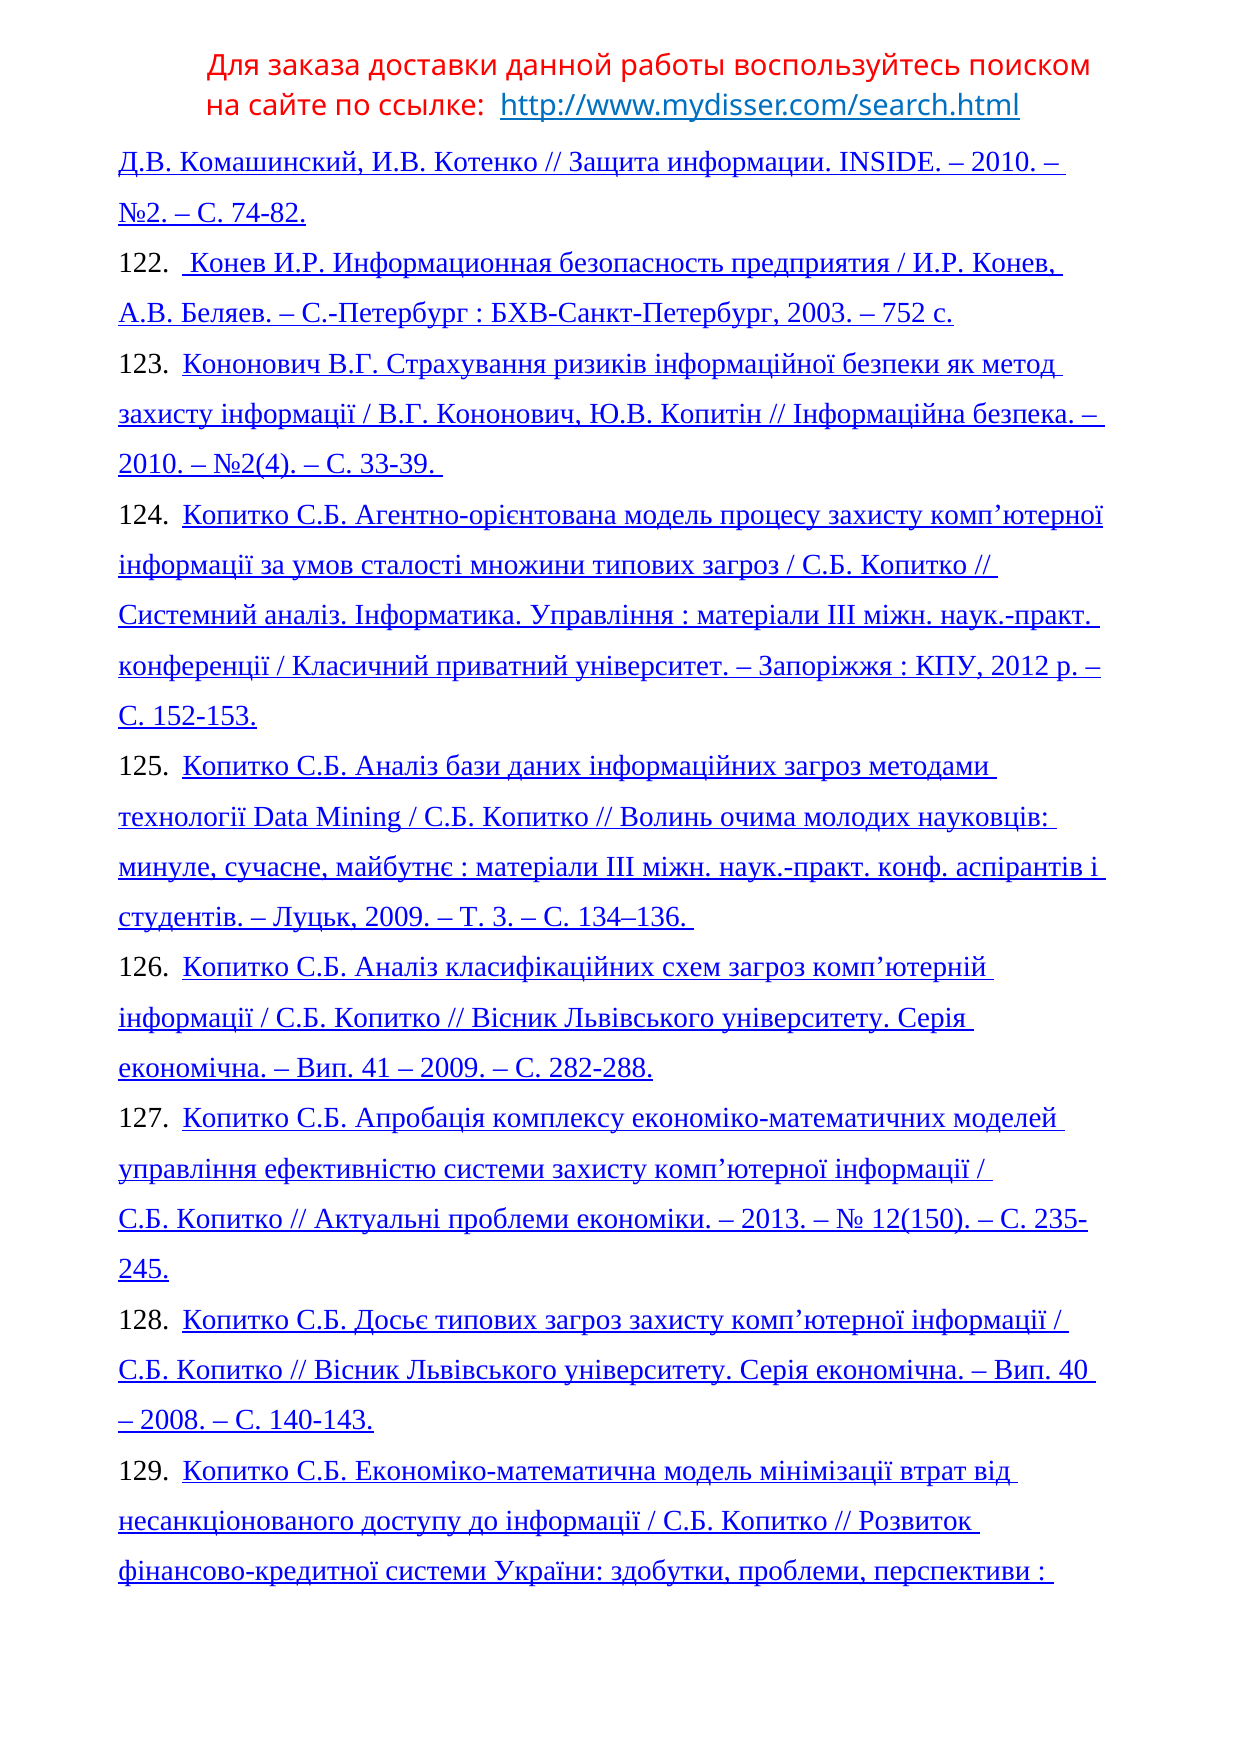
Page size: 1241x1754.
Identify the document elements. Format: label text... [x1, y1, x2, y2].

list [118, 1453, 1107, 1587]
list Копитко С.Б. Досьє типових загроз захисту комп’ютерної інформації / С.Б. Копитко // Вісник Львівського університету. Серія економічна. – Вип. 40 – 2008. – С. 140-143. [118, 1302, 1107, 1436]
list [118, 144, 1107, 228]
list Копитко С.Б. Агентно-орієнтована модель процесу захисту комп’ютерної інформації за умов сталості множини типових загроз / С.Б. Копитко // Системний аналіз. Інформатика. Управління : матеріали III міжн. наук.-практ. конференції / Класичний приватний університет. – Запоріжжя : КПУ, 2012 р. – C. 152-153. [118, 497, 1107, 732]
list Кононович В.Г. Страхування ризиків інформаційної безпеки як метод захисту інформації / В.Г. Кононович, Ю.В. Копитін // Інформаційна безпека. – 2010. – №2(4). – С. 33-39. [118, 346, 1107, 480]
list Копитко С.Б. Аналіз класифікаційних схем загроз комп’ютерній інформації / С.Б. Копитко // Вісник Львівського університету. Серія економічна. – Вип. 41 – 2009. – С. 282-288. [118, 949, 1107, 1084]
list Копитко С.Б. Апробація комплексу економіко-математичних моделей управління ефективністю системи захисту комп’ютерної інформації / С.Б. Копитко // Актуальні проблеми економіки. – 2013. – № 12(150). – С. 235-245. [118, 1101, 1107, 1285]
list Конев И.Р. Информационная безопасность предприятия / И.Р. Конев, А.В. Беляев. – С.-Петербург : БХВ-Санкт-Петербург, 2003. – 752 с. [118, 245, 1107, 329]
list Копитко С.Б. Аналіз бази даних інформаційних загроз методами технології Data Mining / С.Б. Копитко // Волинь очима молодих науковців: минуле, сучасне, майбутнє : матеріали ІІІ міжн. наук.-практ. конф. аспірантів і студентів. – Луцьк, 2009. – Т. 3. – С. 134–136. [118, 748, 1107, 933]
